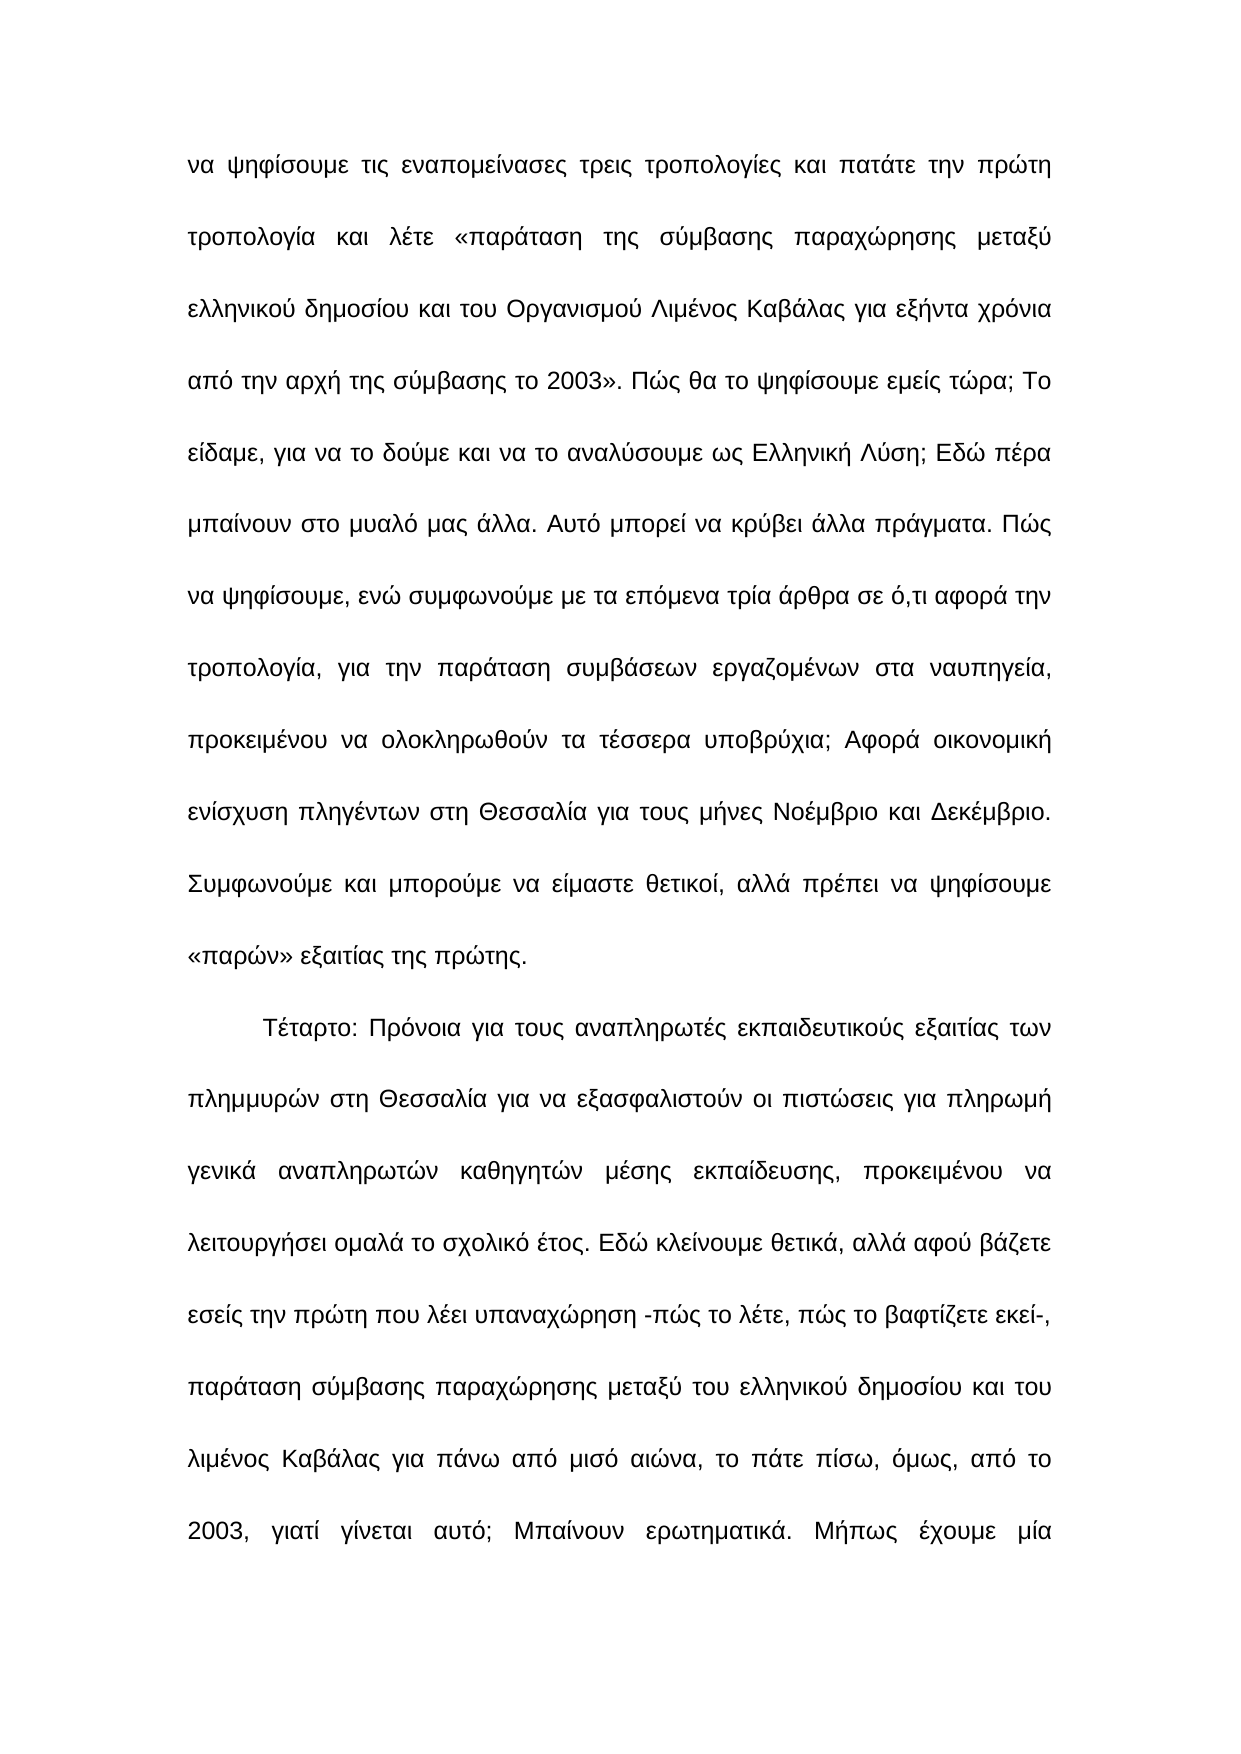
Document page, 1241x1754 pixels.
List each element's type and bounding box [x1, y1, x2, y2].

text [187, 150, 1053, 969]
text [187, 1012, 1053, 1544]
